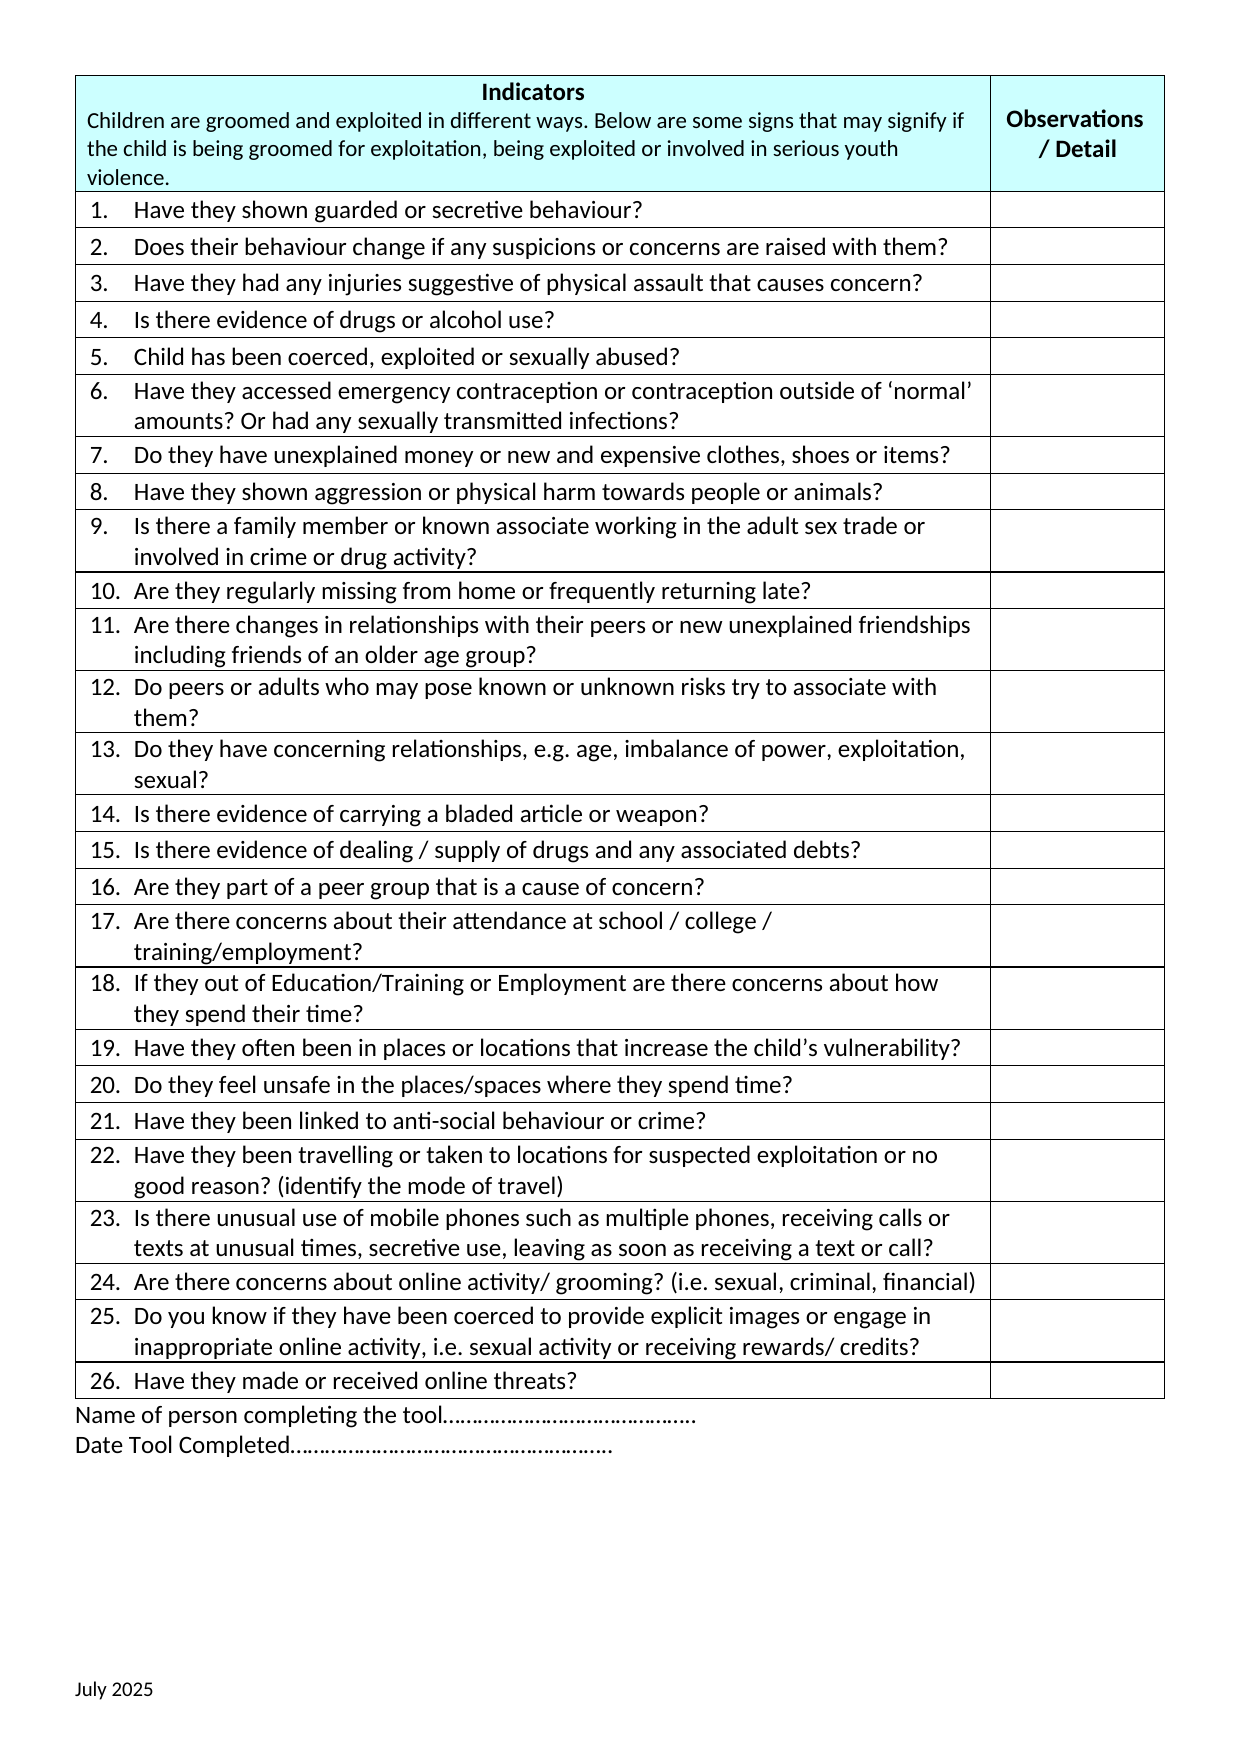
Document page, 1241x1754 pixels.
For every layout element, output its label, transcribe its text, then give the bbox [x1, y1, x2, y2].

table_cell [991, 1140, 1164, 1201]
table_cell Do peers or adults who may pose known or unknown risks try to associate with them? [76, 671, 990, 732]
text Name of person completing the tool…………………………………….. [75, 1399, 1165, 1430]
table_cell Have they been travelling or taken to locations for suspected exploitation or no good reason? (identify the mode of travel) [76, 1140, 990, 1201]
table_cell [991, 573, 1164, 608]
table_cell [991, 228, 1164, 264]
table_cell [991, 1300, 1164, 1361]
table_cell Child has been coerced, exploited or sexually abused? [76, 338, 990, 374]
table_cell Is there unusual use of mobile phones such as multiple phones, receiving calls or texts at unusual times, secretive use, leaving as soon as receiving a text or call? [76, 1202, 990, 1263]
table_cell Have they often been in places or locations that increase the child’s vulnerability? [76, 1030, 990, 1065]
table_cell [991, 1103, 1164, 1138]
table_cell Is there evidence of carrying a bladed article or weapon? [76, 795, 990, 831]
text Date Tool Completed……………………………………………….. [75, 1430, 1165, 1460]
table_cell Are there concerns about online activity/ grooming? (i.e. sexual, criminal, financial) [76, 1264, 990, 1299]
table_cell Have they made or received online threats? [76, 1363, 990, 1398]
table_cell [991, 905, 1164, 966]
table_cell Do they have concerning relationships, e.g. age, imbalance of power, exploitation, sexual? [76, 733, 990, 794]
table_cell [991, 869, 1164, 904]
table_cell [991, 192, 1164, 227]
table_cell [991, 510, 1164, 571]
table_cell [991, 1264, 1164, 1299]
table_cell If they out of Education/Training or Employment are there concerns about how they spend their time? [76, 968, 990, 1028]
table_header Observations / Detail [991, 76, 1164, 191]
table_cell [991, 733, 1164, 794]
table_cell [991, 265, 1164, 301]
table_cell Have they been linked to anti-social behaviour or crime? [76, 1103, 990, 1138]
table_cell [991, 1066, 1164, 1102]
table_cell [991, 795, 1164, 831]
table_cell [991, 671, 1164, 732]
table_cell [991, 1202, 1164, 1263]
table_header Indicators Children are groomed and exploited in different ways. Below are some signs that may signify if the child is being groomed for exploitation, being exploited or involved in serious youth violence. [76, 76, 990, 191]
table_cell Is there evidence of dealing / supply of drugs and any associated debts? [76, 832, 990, 868]
table_cell [991, 609, 1164, 670]
table_cell Do they feel unsafe in the places/spaces where they spend time? [76, 1066, 990, 1102]
table_cell Is there evidence of drugs or alcohol use? [76, 302, 990, 337]
table_cell Do they have unexplained money or new and expensive clothes, shoes or items? [76, 437, 990, 473]
table_cell [991, 338, 1164, 374]
table_cell Are they regularly missing from home or frequently returning late? [76, 573, 990, 608]
table_cell [991, 968, 1164, 1028]
table_cell [991, 1363, 1164, 1398]
table_cell Have they shown guarded or secretive behaviour? [76, 192, 990, 227]
table_cell Are there changes in relationships with their peers or new unexplained friendships including friends of an older age group? [76, 609, 990, 670]
table_cell Are they part of a peer group that is a cause of concern? [76, 869, 990, 904]
table_cell [991, 437, 1164, 473]
table_cell Have they accessed emergency contraception or contraception outside of ‘normal’ amounts? Or had any sexually transmitted infections? [76, 375, 990, 436]
table_cell [991, 375, 1164, 436]
table_cell [991, 302, 1164, 337]
table_cell [991, 474, 1164, 509]
table_cell Do you know if they have been coerced to provide explicit images or engage in inappropriate online activity, i.e. sexual activity or receiving rewards/ credits? [76, 1300, 990, 1361]
table_cell [991, 1030, 1164, 1065]
table_cell [991, 832, 1164, 868]
table_cell Have they had any injuries suggestive of physical assault that causes concern? [76, 265, 990, 301]
table_cell Have they shown aggression or physical harm towards people or animals? [76, 474, 990, 509]
table_cell Are there concerns about their attendance at school / college / training/employment? [76, 905, 990, 966]
table_cell Does their behaviour change if any suspicions or concerns are raised with them? [76, 228, 990, 264]
table_cell Is there a family member or known associate working in the adult sex trade or involved in crime or drug activity? [76, 510, 990, 571]
